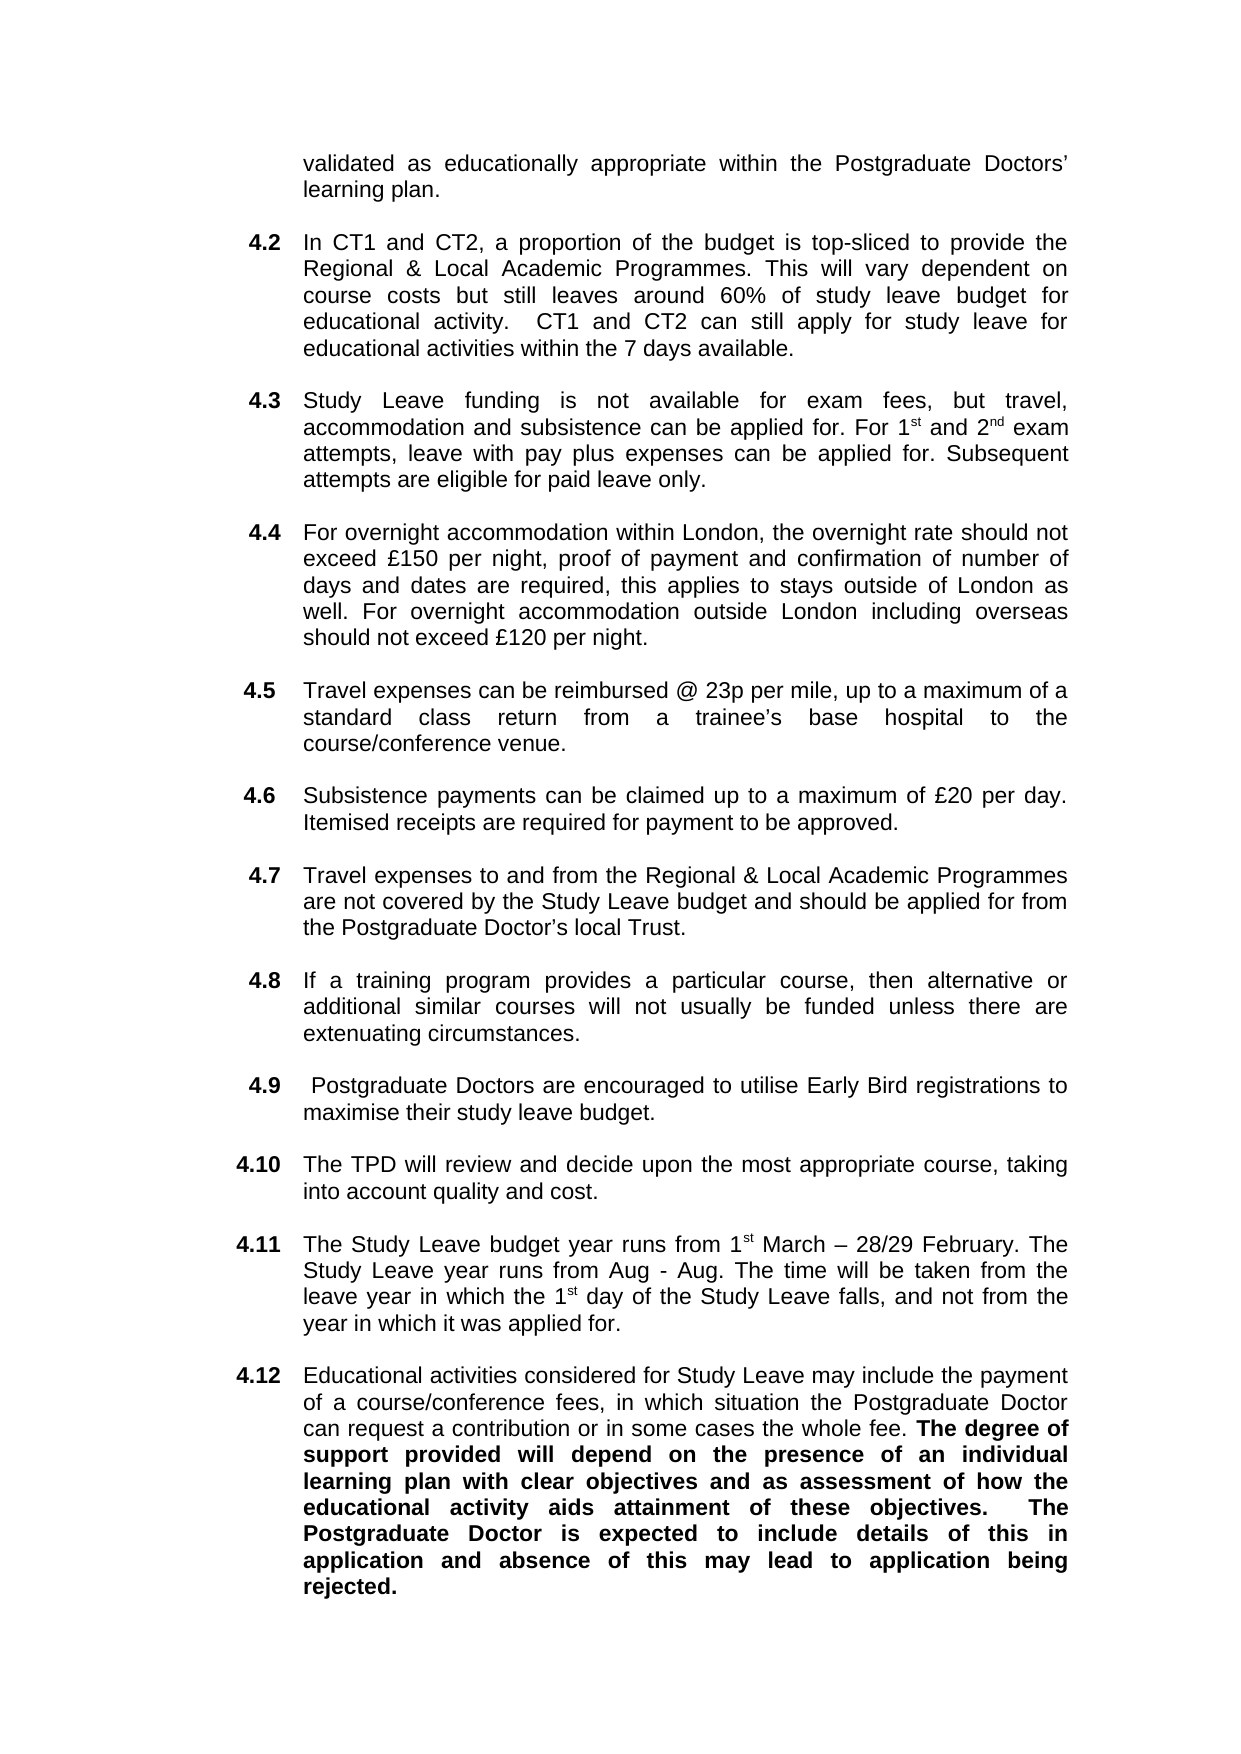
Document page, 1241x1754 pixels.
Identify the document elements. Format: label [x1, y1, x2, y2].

table_cell [150, 150, 1090, 1599]
